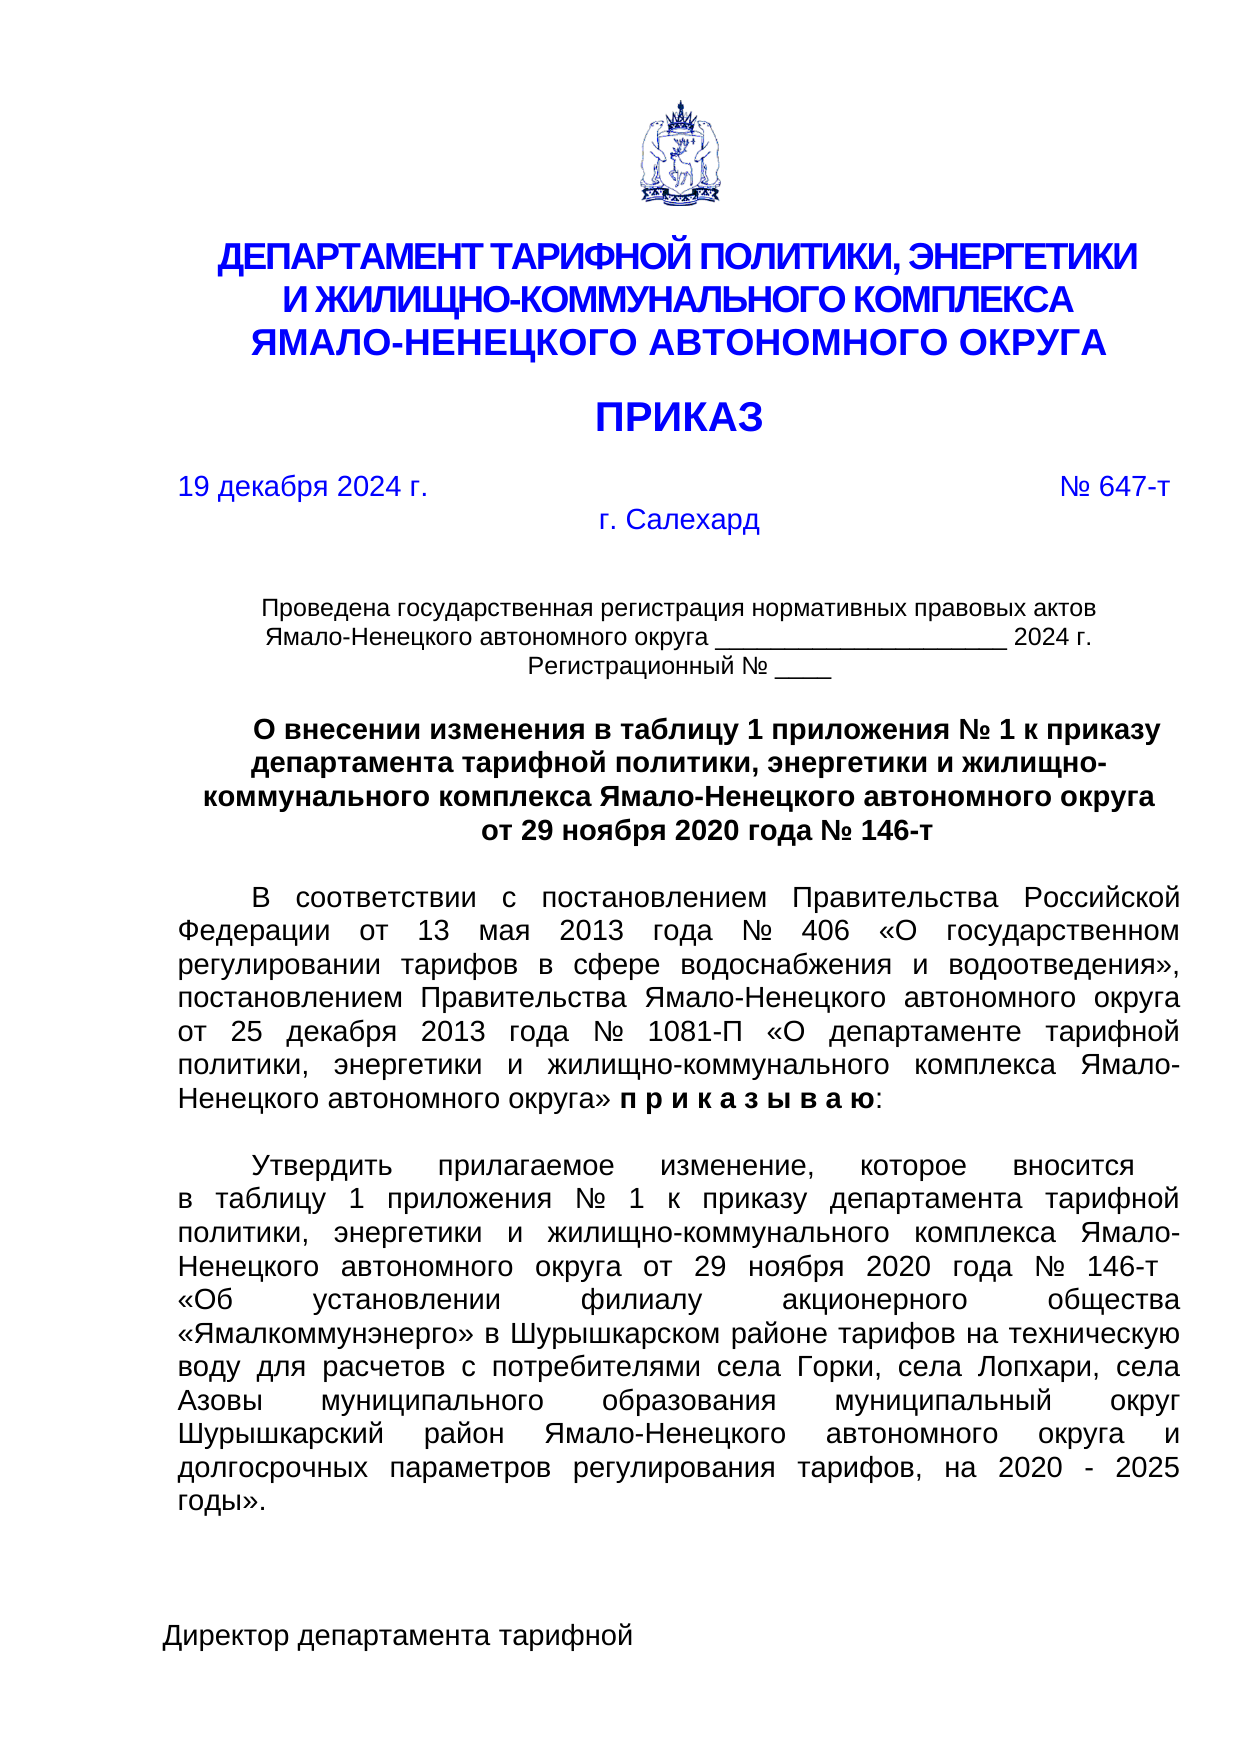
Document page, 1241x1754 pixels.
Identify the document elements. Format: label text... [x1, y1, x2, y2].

text Проведена государственная регистрация нормативных правовых актов [177, 593, 1181, 622]
text О внесении изменения в таблицу 1 приложения № 1 к приказу департамента тарифной политики, энергетики и жилищно-коммунального комплекса Ямало-Ненецкого автономного округа [177, 712, 1181, 813]
text ДЕПАРТАМЕНТ ТАРИФНОЙ ПОЛИТИКИ, ЭНЕРГЕТИКИ [177, 234, 1181, 277]
text И ЖИЛИЩНО-КОММУНАЛЬНОГО КОМПЛЕКСА [177, 277, 1181, 320]
text Утвердить прилагаемое изменение, которое вносится в таблицу 1 приложения № 1 к приказу департамента тарифной политики, энергетики и жилищно-коммунального комплекса Ямало-Ненецкого автономного округа от 29 ноября 2020 года № 146-т «Об установлении филиалу акционерного общества «Ямалкоммунэнерго» в Шурышкарском районе тарифов на техническую воду для расчетов с потребителями села Горки, села Лопхари, села Азовы муниципального образования муниципальный округ Шурышкарский район Ямало-Ненецкого автономного округа и долгосрочных параметров регулирования тарифов, на 2020 - 2025 годы». [177, 1148, 1181, 1517]
text Директор департамента тарифной [162, 1618, 1181, 1651]
text В соответствии с постановлением Правительства Российской Федерации от 13 мая 2013 года № 406 «О государственном регулировании тарифов в сфере водоснабжения и водоотведения», постановлением Правительства Ямало-Ненецкого автономного округа от 25 декабря 2013 года № 1081-П «О департаменте тарифной политики, энергетики и жилищно-коммунального комплекса Ямало-Ненецкого автономного округа» п р и к а з ы в а ю: [177, 880, 1181, 1114]
text от 29 ноября 2020 года № 146-т [177, 813, 1181, 846]
text 19 декабря 2024 г. № 647-т [177, 469, 1179, 502]
text ЯМАЛО-НЕНЕЦКОГО АВТОНОМНОГО ОКРУГА [177, 320, 1181, 363]
text ПРИКАЗ [177, 392, 1181, 440]
text Регистрационный № ____ [177, 651, 1181, 679]
picture [626, 100, 733, 206]
text г. Салехард [177, 502, 1181, 536]
text Ямало-Ненецкого автономного округа _____________________ 2024 г. [177, 622, 1181, 651]
